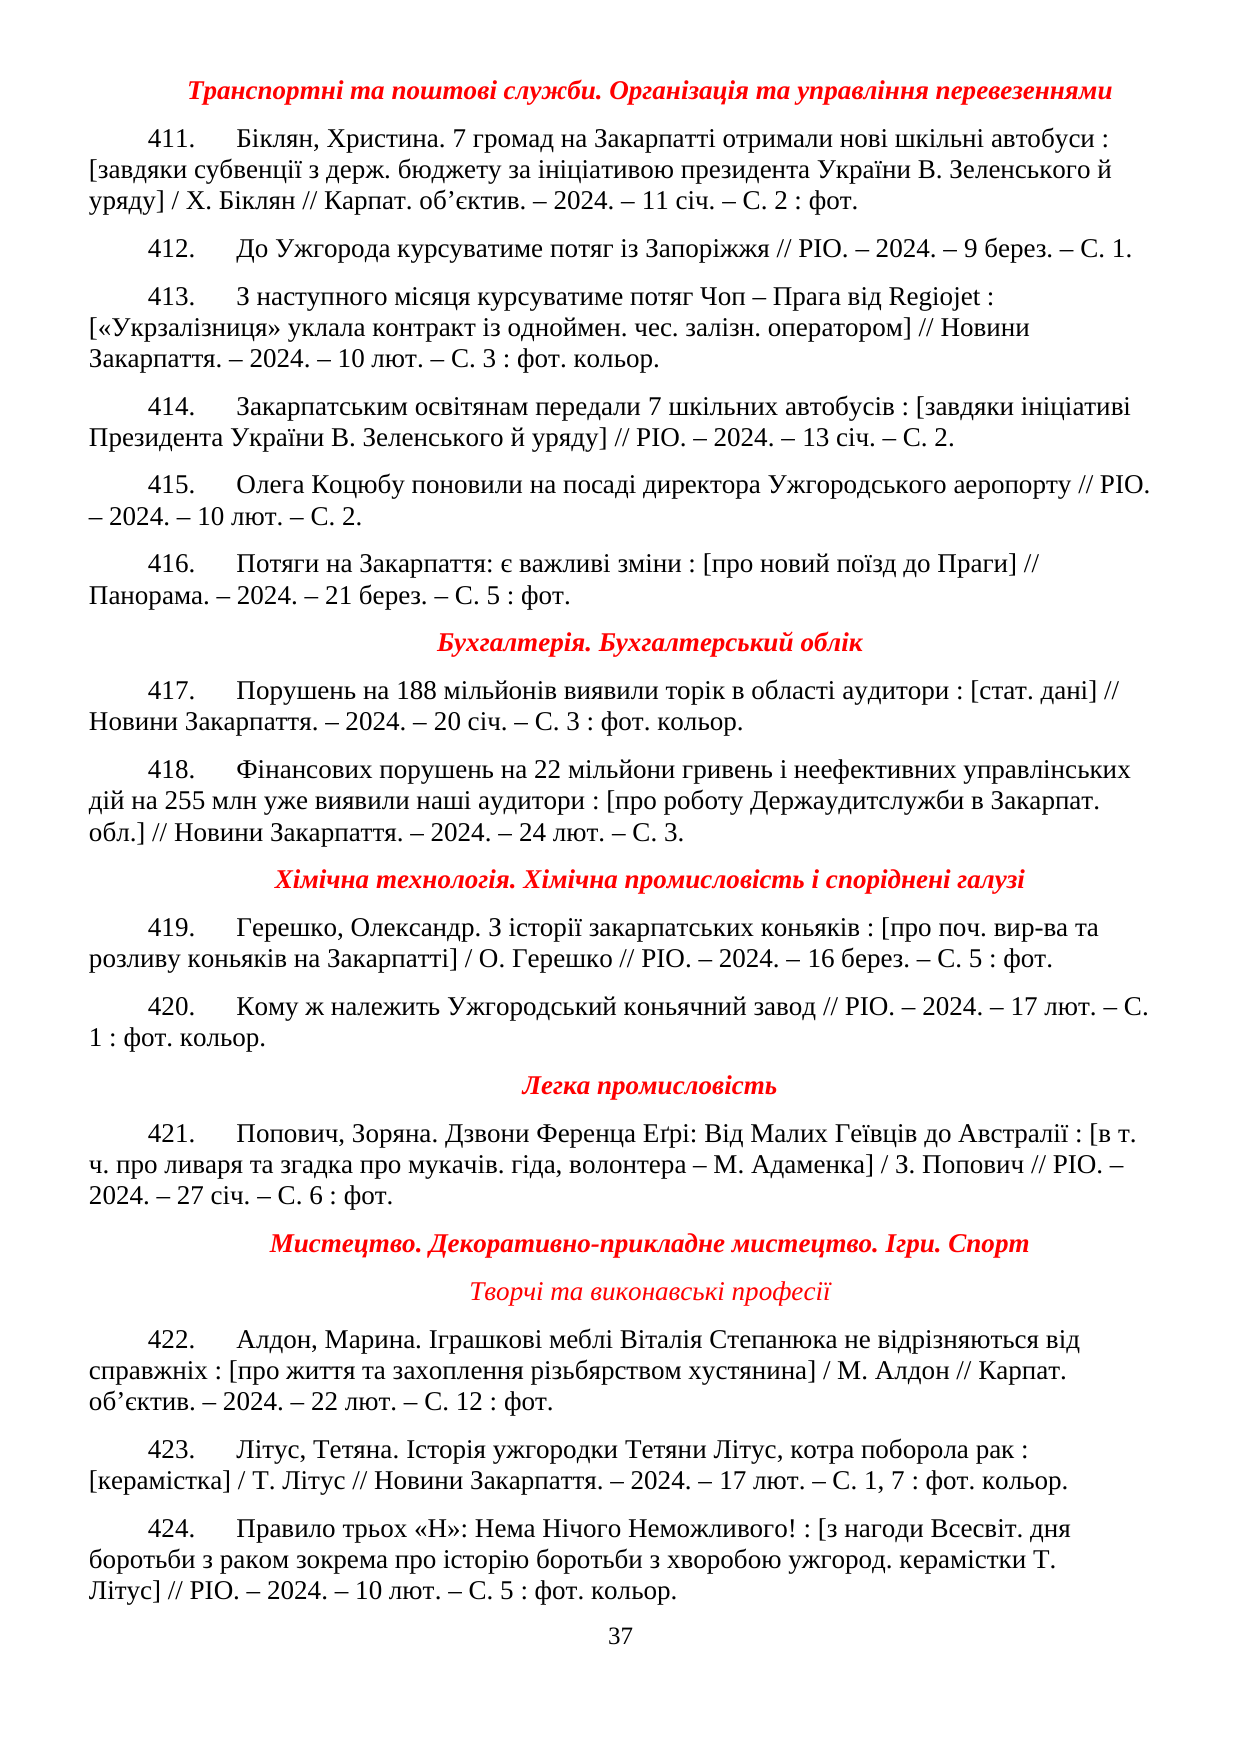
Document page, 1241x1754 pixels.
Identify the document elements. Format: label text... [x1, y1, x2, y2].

text Транспортні та поштові служби. Організація та управління перевезеннями [148, 74, 1152, 105]
list Алдон, Марина. Іграшкові меблі Віталія Степанюка не відрізняються від справжніх : [про життя та захоплення різьбярством хустянина] / М. Алдон // Карпат. об’єктив. – 2024. – 22 лют. – С. 12 : фот. [89, 1323, 1152, 1416]
text Хімічна технологія. Хімічна промисловість і споріднені галузі [148, 863, 1152, 894]
list Фінансових порушень на 22 мільйони гривень і неефективних управлінських дій на 255 млн уже виявили наші аудитори : [про роботу Держаудитслужби в Закарпат. обл.] // Новини Закарпаття. – 2024. – 24 лют. – С. 3. [89, 753, 1152, 847]
list Літус, Тетяна. Історія ужгородки Тетяни Літус, котра поборола рак : [керамістка] / Т. Літус // Новини Закарпаття. – 2024. – 17 лют. – С. 1, 7 : фот. кольор. [89, 1433, 1152, 1495]
text Мистецтво. Декоративно-прикладне мистецтво. Ігри. Спорт [148, 1227, 1152, 1258]
text Бухгалтерія. Бухгалтерський облік [148, 627, 1152, 658]
text Творчі та виконавські професії [148, 1275, 1152, 1306]
list Попович, Зоряна. Дзвони Ференца Еґрі: Від Малих Геївців до Австралії : [в т. ч. про ливаря та згадка про мукачів. гіда, волонтера – М. Адаменка] / З. Попович // РІО. – 2024. – 27 січ. – С. 6 : фот. [89, 1117, 1152, 1210]
list Біклян, Христина. 7 громад на Закарпатті отримали нові шкільні автобуси : [завдяки субвенції з держ. бюджету за ініціативою президента України В. Зеленського й уряду] / Х. Біклян // Карпат. об’єктив. – 2024. – 11 січ. – С. 2 : фот. [89, 122, 1152, 215]
list Олега Коцюбу поновили на посаді директора Ужгородського аеропорту // РІО. – 2024. – 10 лют. – С. 2. [89, 469, 1152, 531]
list Потяги на Закарпаття: є важливі зміни : [про новий поїзд до Праги] // Панорама. – 2024. – 21 берез. – С. 5 : фот. [89, 548, 1152, 610]
list Герешко, Олександр. З історії закарпатських коньяків : [про поч. вир-ва та розливу коньяків на Закарпатті] / О. Герешко // РІО. – 2024. – 16 берез. – С. 5 : фот. [89, 911, 1152, 973]
list До Ужгорода курсуватиме потяг із Запоріжжя // РІО. – 2024. – 9 берез. – С. 1. [89, 232, 1152, 263]
list Порушень на 188 мільйонів виявили торік в області аудитори : [стат. дані] // Новини Закарпаття. – 2024. – 20 січ. – С. 3 : фот. кольор. [89, 674, 1152, 737]
list З наступного місяця курсуватиме потяг Чоп – Прага від Regiojet : [«Укрзалізниця» уклала контракт із одноймен. чес. залізн. оператором] // Новини Закарпаття. – 2024. – 10 лют. – С. 3 : фот. кольор. [89, 279, 1152, 373]
list Закарпатським освітянам передали 7 шкільних автобусів : [завдяки ініціативі Президента України В. Зеленського й уряду] // РІО. – 2024. – 13 січ. – С. 2. [89, 390, 1152, 452]
list Правило трьох «Н»: Нема Нічого Неможливого! : [з нагоди Всесвіт. дня боротьби з раком зокрема про історію боротьби з хворобою ужгород. керамістки Т. Літус] // РІО. – 2024. – 10 лют. – С. 5 : фот. кольор. [89, 1512, 1152, 1605]
text Легка промисловість [148, 1069, 1152, 1100]
list Кому ж належить Ужгородський коньячний завод // РІО. – 2024. – 17 лют. – С. 1 : фот. кольор. [89, 990, 1152, 1052]
